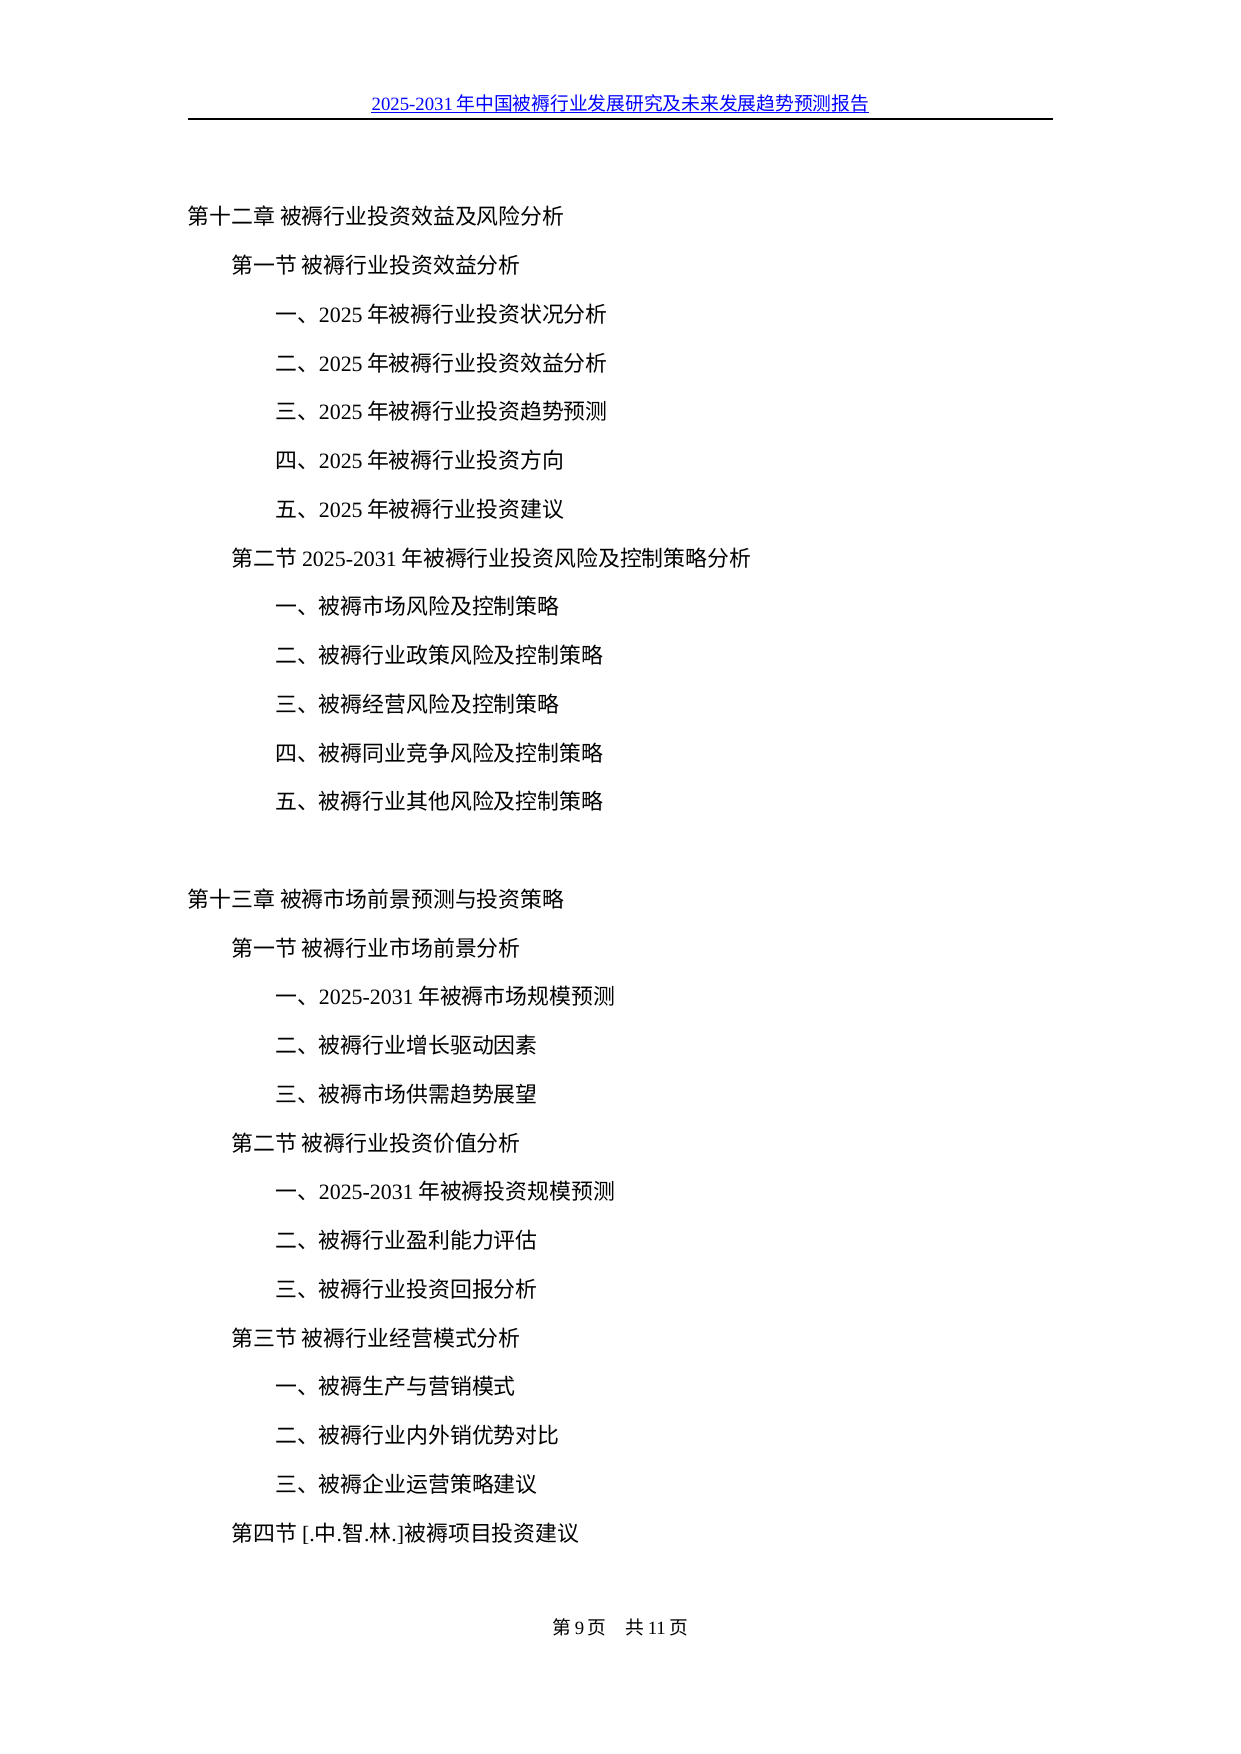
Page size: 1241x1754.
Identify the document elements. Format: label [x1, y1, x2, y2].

text [187, 150, 1053, 1548]
